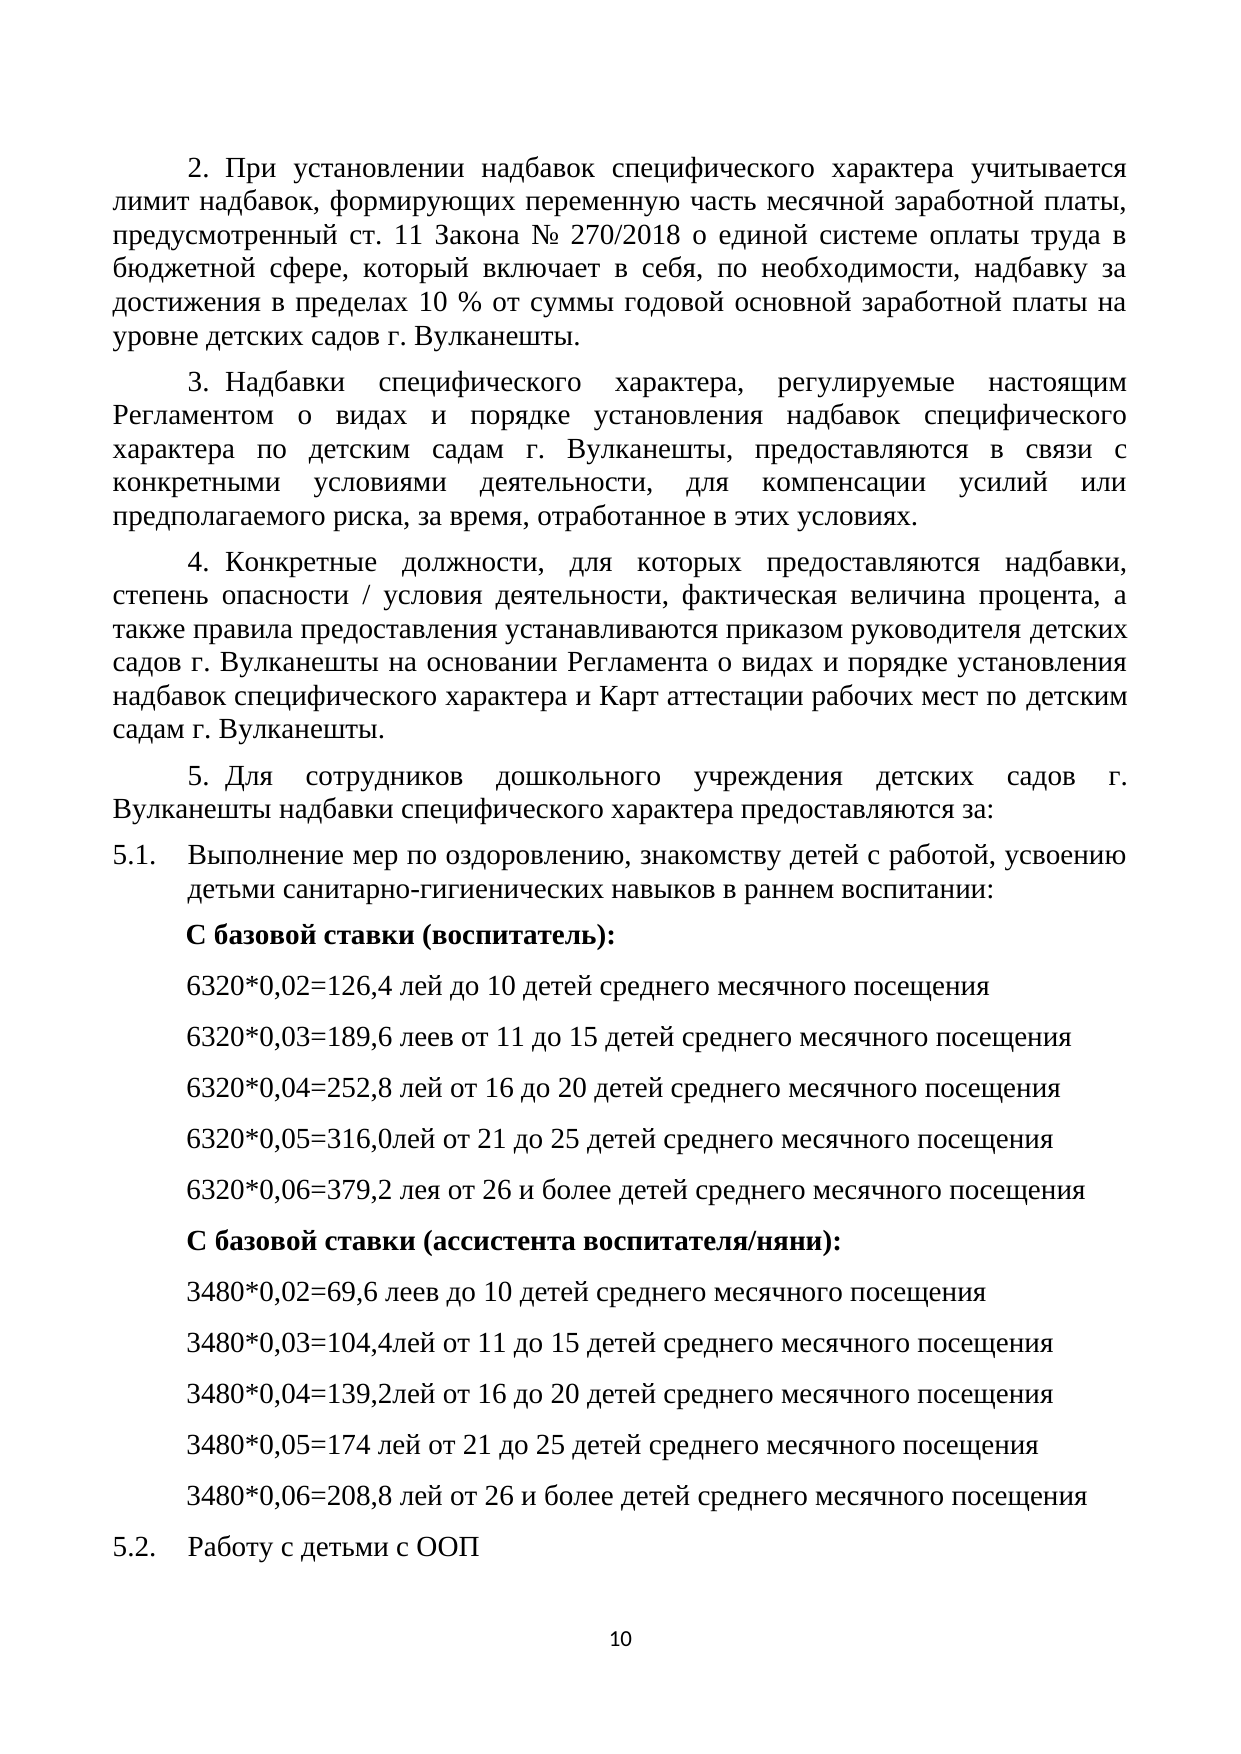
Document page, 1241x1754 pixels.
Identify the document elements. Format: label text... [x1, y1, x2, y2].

list С базовой ставки (ассистента воспитателя/няни): [186, 1223, 1128, 1257]
list Конкретные должности, для которых предоставляются надбавки, степень опасности / условия деятельности, фактическая величина процента, а также правила предоставления устанавливаются приказом руководителя детских садов г. Вулканешты на основании Регламента о видах и порядке установления надбавок специфического характера и Карт аттестации рабочих мест по детским садам г. Вулканешты. [112, 544, 1128, 745]
list 3480*0,02=69,6 леев до 10 детей среднего месячного посещения [186, 1274, 1128, 1308]
list 3480*0,05=174 лей от 21 до 25 детей среднего месячного посещения [186, 1427, 1128, 1461]
list 6320*0,05=316,0лей от 21 до 25 детей среднего месячного посещения [186, 1121, 1128, 1154]
list 6320*0,06=379,2 лея от 26 и более детей среднего месячного посещения [186, 1172, 1128, 1206]
list 3480*0,03=104,4лей от 11 до 15 детей среднего месячного посещения [186, 1325, 1128, 1359]
list 3480*0,04=139,2лей от 16 до 20 детей среднего месячного посещения [186, 1376, 1128, 1410]
text С базовой ставки (воспитатель): [112, 917, 1128, 950]
list 3480*0,06=208,8 лей от 26 и более детей среднего месячного посещения [186, 1478, 1128, 1512]
list 6320*0,03=189,6 леев от 11 до 15 детей среднего месячного посещения [186, 1019, 1128, 1052]
list При установлении надбавок специфического характера учитывается лимит надбавок, формирующих переменную часть месячной заработной платы, предусмотренный ст. 11 Закона № 270/2018 о единой системе оплаты труда в бюджетной сфере, который включает в себя, по необходимости, надбавку за достижения в пределах 10 % от суммы годовой основной заработной платы на уровне детских садов г. Вулканешты. [112, 150, 1128, 351]
list Для сотрудников дошкольного учреждения детских садов г. Вулканешты надбавки специфического характера предоставляются за: [112, 758, 1128, 825]
list Надбавки специфического характера, регулируемые настоящим Регламентом о видах и порядке установления надбавок специфического характера по детским садам г. Вулканешты, предоставляются в связи с конкретными условиями деятельности, для компенсации усилий или предполагаемого риска, за время, отработанное в этих условиях. [112, 364, 1128, 531]
list Выполнение мер по оздоровлению, знакомству детей с работой, усвоению детьми санитарно-гигиенических навыков в раннем воспитании: [112, 837, 1128, 904]
list 6320*0,02=126,4 лей до 10 детей среднего месячного посещения [186, 968, 1128, 1001]
list 6320*0,04=252,8 лей от 16 до 20 детей среднего месячного посещения [186, 1070, 1128, 1103]
list Работу с детьми с ООП [112, 1529, 1128, 1563]
